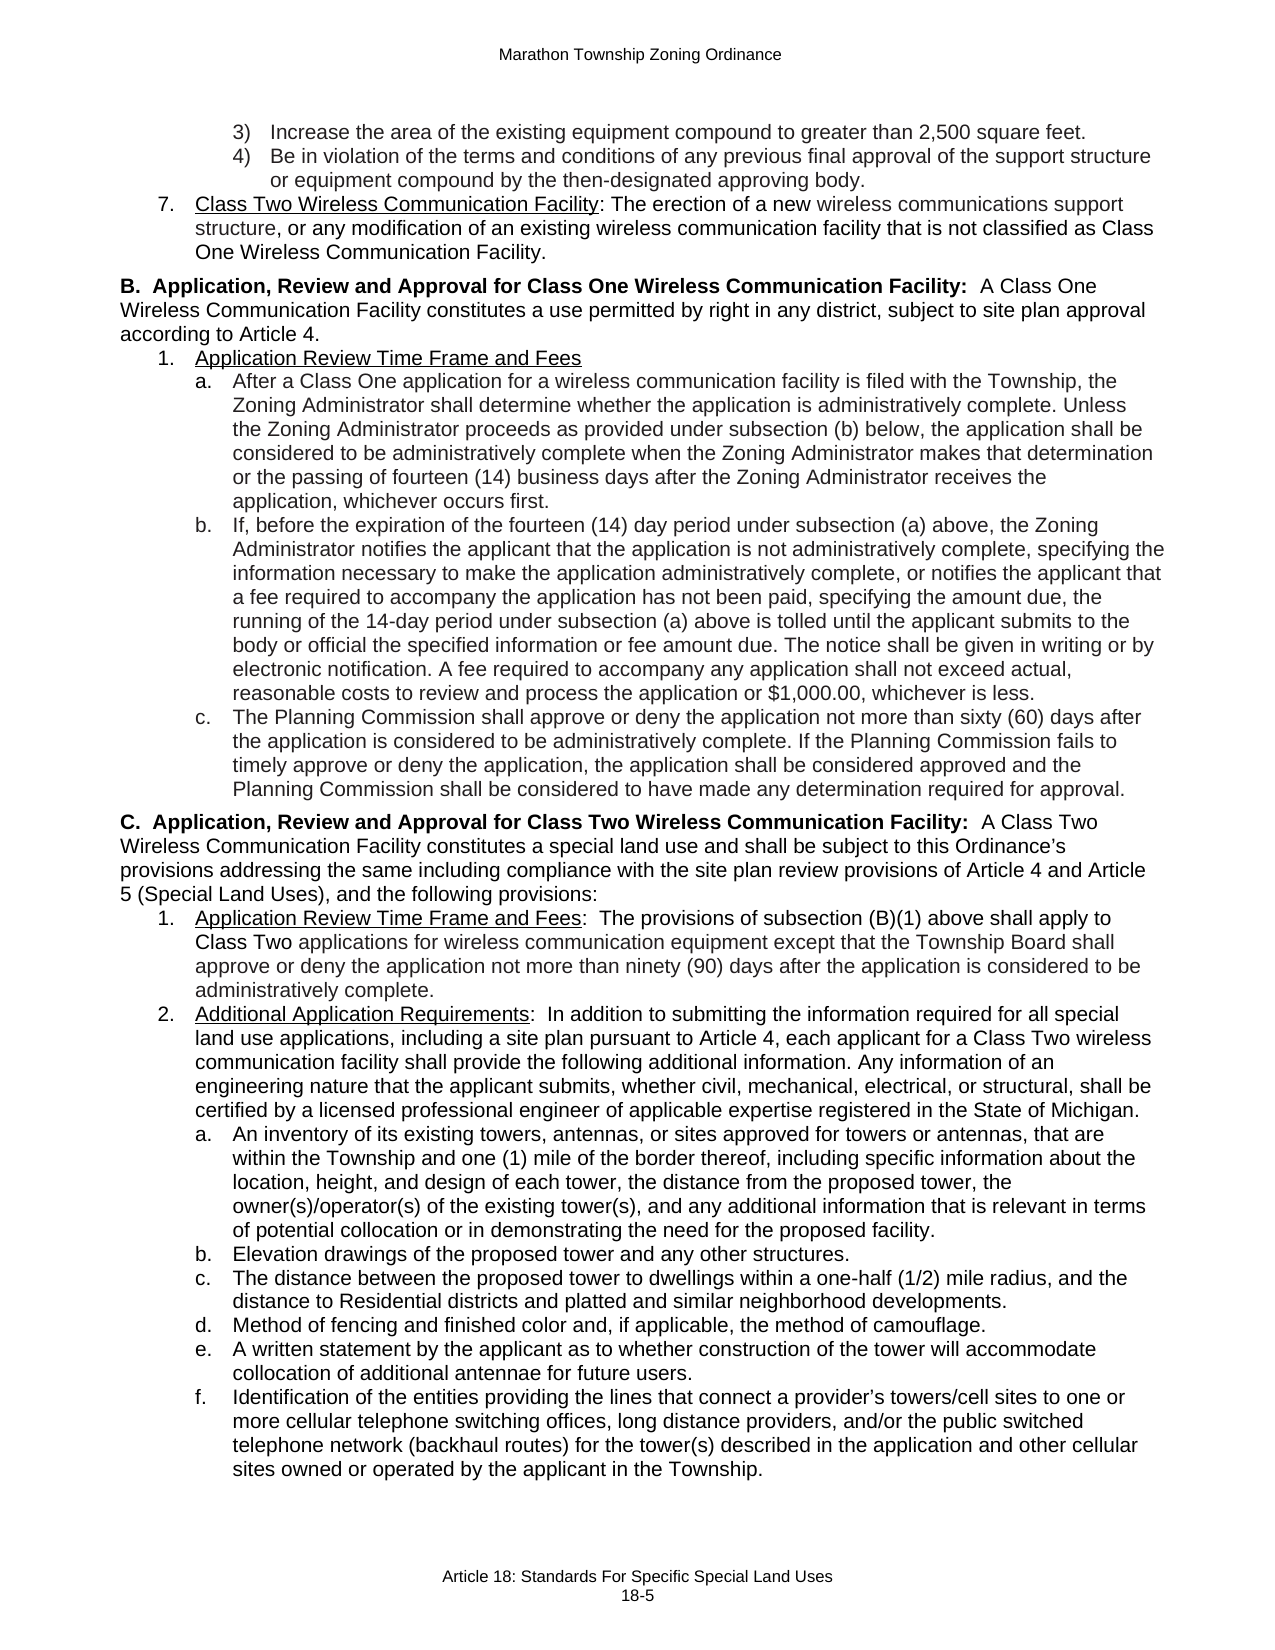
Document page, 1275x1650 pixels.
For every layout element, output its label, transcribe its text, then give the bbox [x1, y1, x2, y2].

text B. Application, Review and Approval for Class One Wireless Communication Facility: A Class One Wireless Communication Facility constitutes a use permitted by right in any district, subject to site plan approval according to Article 4. [120, 273, 1155, 345]
text c. The Planning Commission shall approve or deny the application not more than sixty (60) days after the application is considered to be administratively complete. If the Planning Commission fails to timely approve or deny the application, the application shall be considered approved and the Planning Commission shall be considered to have made any determination required for approval. [195, 705, 1155, 801]
text e. A written statement by the applicant as to whether construction of the tower will accommodate collocation of additional antennae for future users. [195, 1337, 1155, 1385]
text b. If, before the expiration of the fourteen (14) day period under subsection (a) above, the Zoning Administrator notifies the applicant that the application is not administratively complete, specifying the information necessary to make the application administratively complete, or notifies the applicant that a fee required to accompany the application has not been paid, specifying the amount due, the running of the 14-day period under subsection (a) above is tolled until the applicant submits to the body or official the specified information or fee amount due. The notice shall be given in writing or by electronic notification. A fee required to accompany any application shall not exceed actual, reasonable costs to review and process the application or $1,000.00, whichever is less. [195, 513, 1170, 705]
text f. Identification of the entities providing the lines that connect a provider’s towers/cell sites to one or more cellular telephone switching offices, long distance providers, and/or the public switched telephone network (backhaul routes) for the tower(s) described in the application and other cellular sites owned or operated by the applicant in the Township. [195, 1385, 1155, 1481]
text b. Elevation drawings of the proposed tower and any other structures. [195, 1241, 1155, 1265]
text 2. Additional Application Requirements: In addition to submitting the information required for all special land use applications, including a site plan pursuant to Article 4, each applicant for a Class Two wireless communication facility shall provide the following additional information. Any information of an engineering nature that the applicant submits, whether civil, mechanical, electrical, or structural, shall be certified by a licensed professional engineer of applicable expertise registered in the State of Michigan. [157, 1002, 1155, 1122]
text c. The distance between the proposed tower to dwellings within a one-half (1/2) mile radius, and the distance to Residential districts and platted and similar neighborhood developments. [195, 1265, 1155, 1313]
text d. Method of fencing and finished color and, if applicable, the method of camouflage. [195, 1313, 1155, 1337]
text 7. Class Two Wireless Communication Facility: The erection of a new wireless communications support structure, or any modification of an existing wireless communication facility that is not classified as Class One Wireless Communication Facility. [157, 192, 1155, 264]
text a. After a Class One application for a wireless communication facility is filed with the Township, the Zoning Administrator shall determine whether the application is administratively complete. Unless the Zoning Administrator proceeds as provided under subsection (b) below, the application shall be considered to be administratively complete when the Zoning Administrator makes that determination or the passing of fourteen (14) business days after the Zoning Administrator receives the application, whichever occurs first. [195, 369, 1155, 513]
text C. Application, Review and Approval for Class Two Wireless Communication Facility: A Class Two Wireless Communication Facility constitutes a special land use and shall be subject to this Ordinance’s provisions addressing the same including compliance with the site plan review provisions of Article 4 and Article 5 (Special Land Uses), and the following provisions: [120, 810, 1155, 906]
text 4) Be in violation of the terms and conditions of any previous final approval of the support structure or equipment compound by the then-designated approving body. [232, 144, 1170, 192]
text 3) Increase the area of the existing equipment compound to greater than 2,500 square feet. [232, 120, 1170, 144]
text 1. Application Review Time Frame and Fees [157, 345, 1155, 369]
text a. An inventory of its existing towers, antennas, or sites approved for towers or antennas, that are within the Township and one (1) mile of the border thereof, including specific information about the location, height, and design of each tower, the distance from the proposed tower, the owner(s)/operator(s) of the existing tower(s), and any additional information that is relevant in terms of potential collocation or in demonstrating the need for the proposed facility. [195, 1122, 1155, 1241]
text 1. Application Review Time Frame and Fees: The provisions of subsection (B)(1) above shall apply to Class Two applications for wireless communication equipment except that the Township Board shall approve or deny the application not more than ninety (90) days after the application is considered to be administratively complete. [157, 906, 1155, 1002]
